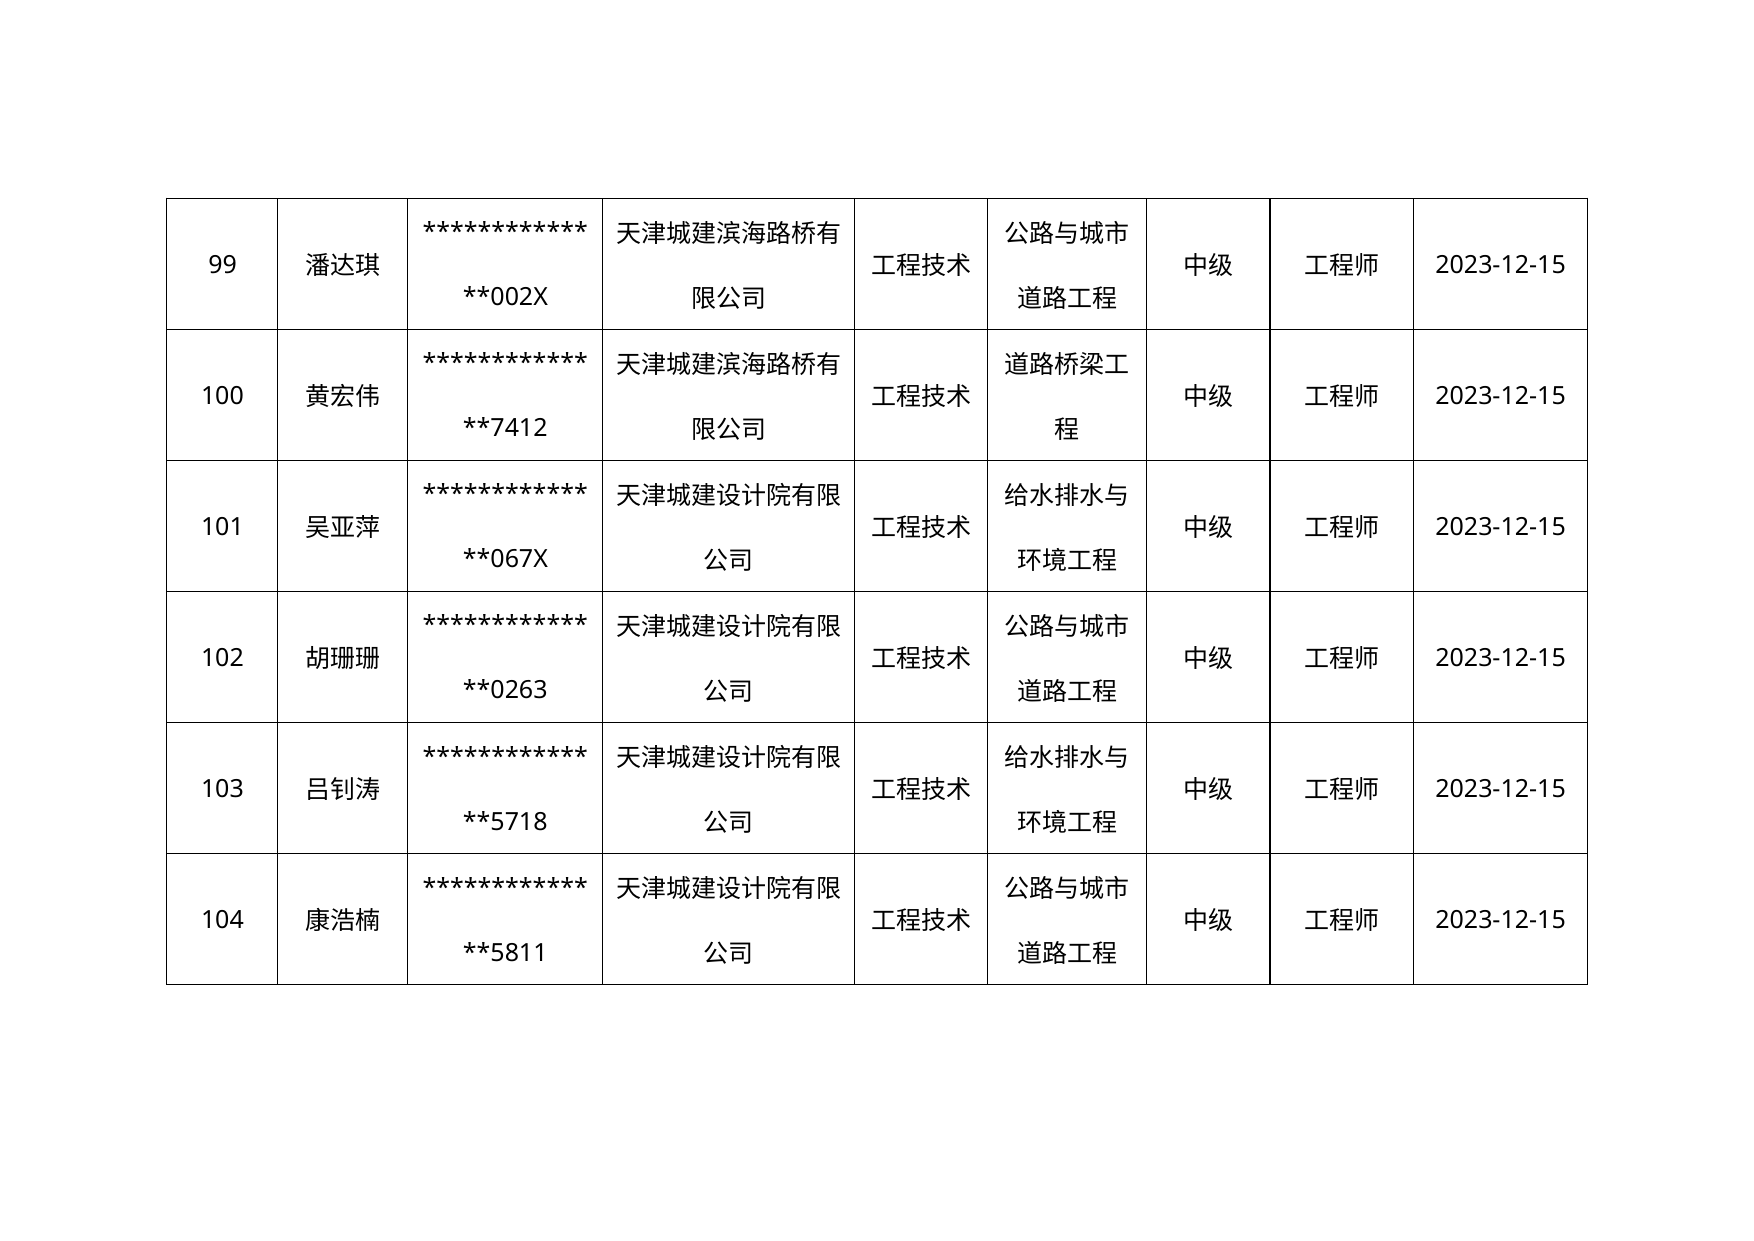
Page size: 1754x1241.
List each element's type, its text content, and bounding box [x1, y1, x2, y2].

table_cell 给水排水与环境工程 [988, 723, 1146, 853]
table_cell 工程技术 [855, 199, 987, 329]
table_cell **************5718 [408, 723, 602, 853]
table_cell 黄宏伟 [278, 330, 407, 460]
table_cell 2023-12-15 [1414, 592, 1587, 722]
table_cell 天津城建设计院有限公司 [603, 854, 854, 984]
table_cell 天津城建设计院有限公司 [603, 461, 854, 591]
table_cell 天津城建设计院有限公司 [603, 723, 854, 853]
table_cell 2023-12-15 [1414, 723, 1587, 853]
table_cell 工程技术 [855, 592, 987, 722]
table_cell 2023-12-15 [1414, 330, 1587, 460]
table_cell 中级 [1147, 199, 1269, 329]
table_cell 中级 [1147, 461, 1269, 591]
table_cell 公路与城市道路工程 [988, 854, 1146, 984]
table_cell 吴亚萍 [278, 461, 407, 591]
table_cell **************067X [408, 461, 602, 591]
table_cell 工程师 [1271, 854, 1413, 984]
table_cell 天津城建滨海路桥有限公司 [603, 199, 854, 329]
table_cell 工程技术 [855, 854, 987, 984]
table_cell 100 [167, 330, 277, 460]
table_cell 吕钊涛 [278, 723, 407, 853]
table_cell 康浩楠 [278, 854, 407, 984]
table_cell **************002X [408, 199, 602, 329]
table_cell 2023-12-15 [1414, 199, 1587, 329]
table_cell 2023-12-15 [1414, 461, 1587, 591]
table_cell 天津城建滨海路桥有限公司 [603, 330, 854, 460]
table_cell 工程师 [1271, 330, 1413, 460]
table_cell 给水排水与环境工程 [988, 461, 1146, 591]
table_cell 天津城建设计院有限公司 [603, 592, 854, 722]
table_cell 103 [167, 723, 277, 853]
table_cell 中级 [1147, 723, 1269, 853]
table_cell 道路桥梁工程 [988, 330, 1146, 460]
table_cell 工程技术 [855, 330, 987, 460]
table_cell 中级 [1147, 330, 1269, 460]
table_cell **************0263 [408, 592, 602, 722]
table_cell 工程技术 [855, 723, 987, 853]
table_cell 104 [167, 854, 277, 984]
table_cell 公路与城市道路工程 [988, 199, 1146, 329]
table_cell 工程师 [1271, 461, 1413, 591]
table_cell 中级 [1147, 592, 1269, 722]
table_cell 胡珊珊 [278, 592, 407, 722]
table_cell 中级 [1147, 854, 1269, 984]
table_cell 2023-12-15 [1414, 854, 1587, 984]
table_cell 公路与城市道路工程 [988, 592, 1146, 722]
table_cell 工程师 [1271, 199, 1413, 329]
table_cell 潘达琪 [278, 199, 407, 329]
table_cell 102 [167, 592, 277, 722]
table_cell 工程师 [1271, 723, 1413, 853]
table_cell 工程技术 [855, 461, 987, 591]
table_cell **************7412 [408, 330, 602, 460]
table_cell 101 [167, 461, 277, 591]
table_cell 99 [167, 199, 277, 329]
table_cell 工程师 [1271, 592, 1413, 722]
table_cell **************5811 [408, 854, 602, 984]
